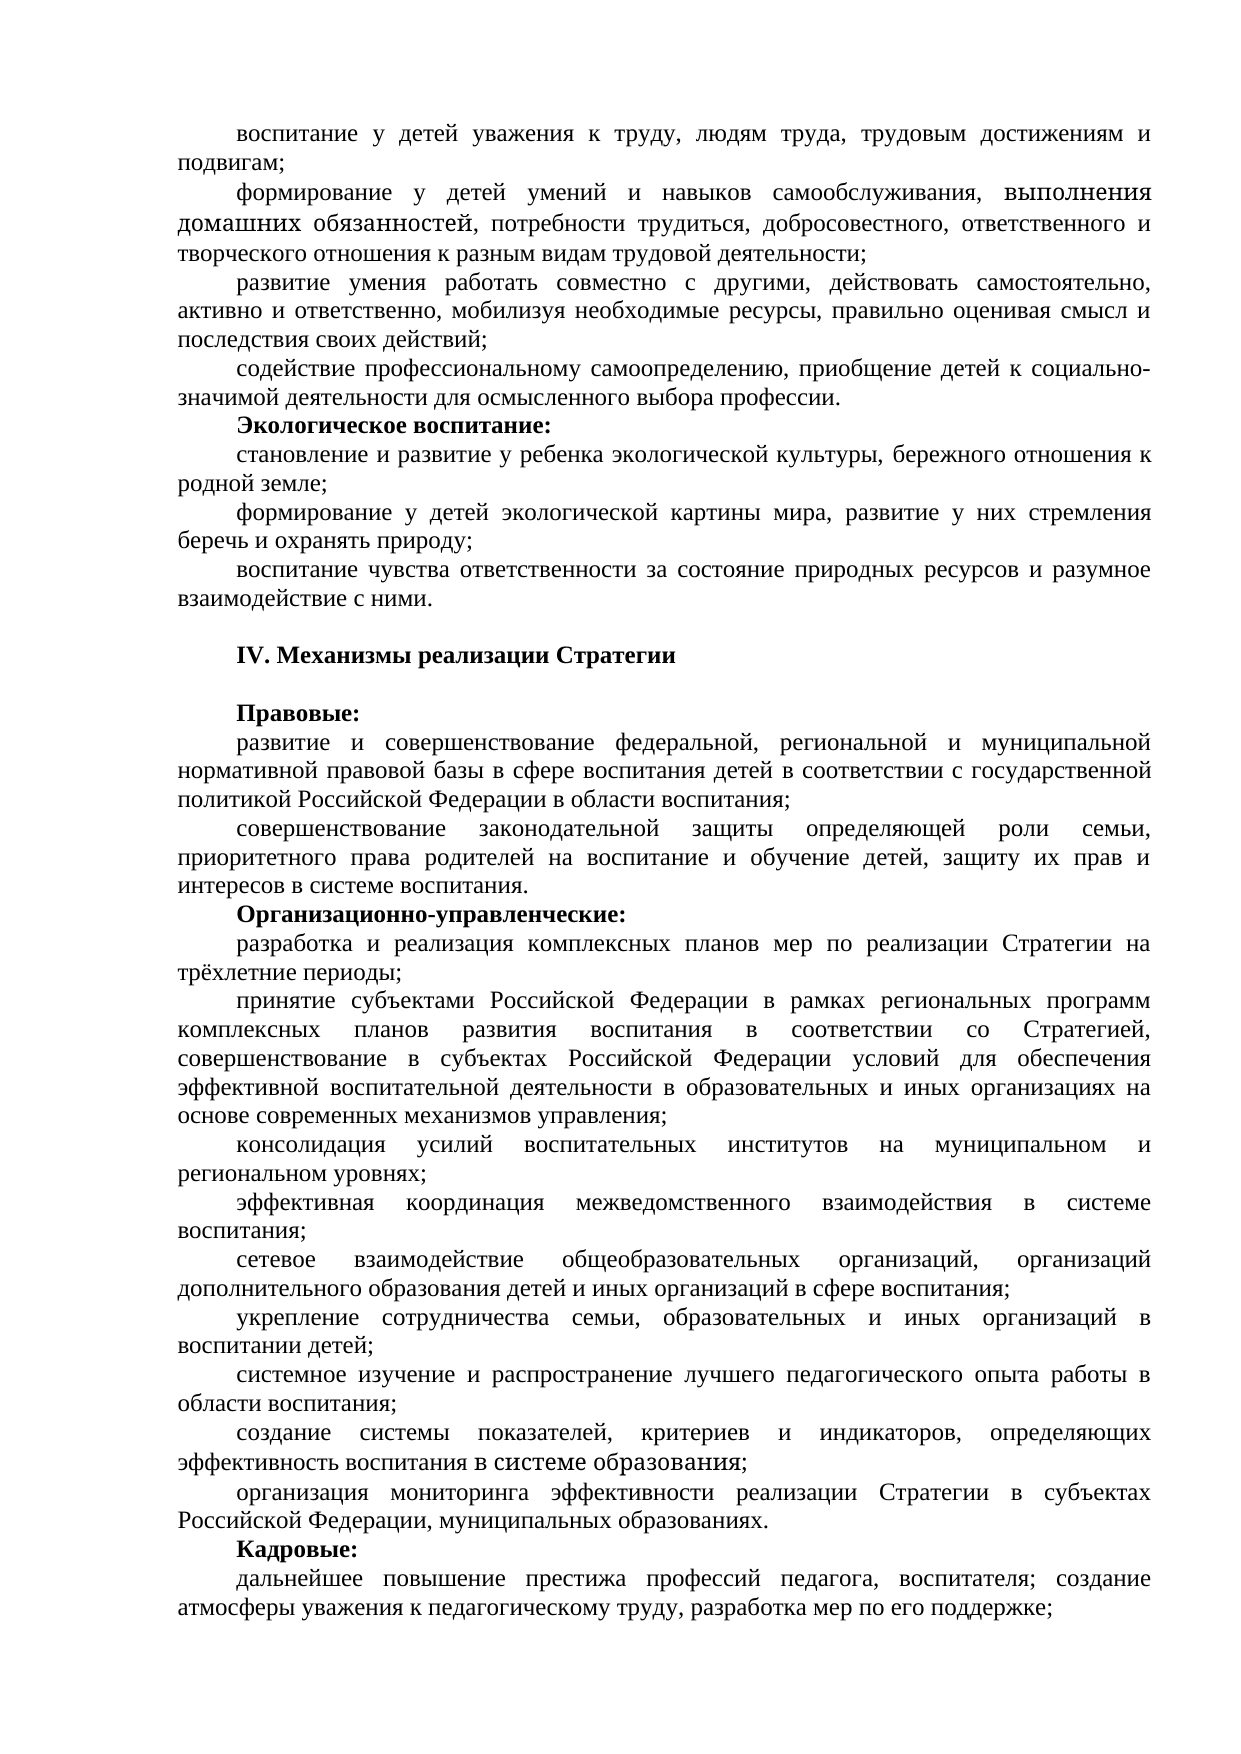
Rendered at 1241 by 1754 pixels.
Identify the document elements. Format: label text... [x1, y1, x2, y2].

text воспитание у детей уважения к труду, людям труда, трудовым достижениям и подвигам; [177, 118, 1152, 176]
text Организационно-управленческие: [177, 899, 1152, 928]
text принятие субъектами Российской Федерации в рамках региональных программ комплексных планов развития воспитания в соответствии со Стратегией, совершенствование в субъектах Российской Федерации условий для обеспечения эффективной воспитательной деятельности в образовательных и иных организациях на основе современных механизмов управления; [177, 986, 1152, 1129]
text сетевое взаимодействие общеобразовательных организаций, организаций дополнительного образования детей и иных организаций в сфере воспитания; [177, 1244, 1152, 1302]
text развитие и совершенствование федеральной, региональной и муниципальной нормативной правовой базы в сфере воспитания детей в соответствии с государственной политикой Российской Федерации в области воспитания; [177, 727, 1152, 813]
text развитие умения работать совместно с другими, действовать самостоятельно, активно и ответственно, мобилизуя необходимые ресурсы, правильно оценивая смысл и последствия своих действий; [177, 267, 1152, 353]
text содействие профессиональному самоопределению, приобщение детей к социально-значимой деятельности для осмысленного выбора профессии. [177, 353, 1152, 411]
text становление и развитие у ребенка экологической культуры, бережного отношения к родной земле; [177, 439, 1152, 497]
text системное изучение и распространение лучшего педагогического опыта работы в области воспитания; [177, 1359, 1152, 1417]
text формирование у детей умений и навыков самообслуживания, выполнения домашних обязанностей, потребности трудиться, добросовестного, ответственного и творческого отношения к разным видам трудовой деятельности; [177, 176, 1152, 267]
text IV. Механизмы реализации Стратегии [177, 641, 1152, 669]
text эффективная координация межведомственного взаимодействия в системе воспитания; [177, 1187, 1152, 1244]
text дальнейшее повышение престижа профессий педагога, воспитателя; создание атмосферы уважения к педагогическому труду, разработка мер по его поддержке; [177, 1563, 1152, 1621]
text укрепление сотрудничества семьи, образовательных и иных организаций в воспитании детей; [177, 1302, 1152, 1359]
text создание системы показателей, критериев и индикаторов, определяющих эффективность воспитания в системе образования; [177, 1417, 1152, 1477]
text разработка и реализация комплексных планов мер по реализации Стратегии на трёхлетние периоды; [177, 928, 1152, 986]
text совершенствование законодательной защиты определяющей роли семьи, приоритетного права родителей на воспитание и обучение детей, защиту их прав и интересов в системе воспитания. [177, 813, 1152, 899]
text Кадровые: [177, 1534, 1152, 1563]
text Экологическое воспитание: [177, 411, 1152, 439]
text консолидация усилий воспитательных институтов на муниципальном и региональном уровнях; [177, 1129, 1152, 1187]
text организация мониторинга эффективности реализации Стратегии в субъектах Российской Федерации, муниципальных образованиях. [177, 1477, 1152, 1534]
text Правовые: [177, 698, 1152, 727]
text формирование у детей экологической картины мира, развитие у них стремления беречь и охранять природу; [177, 497, 1152, 554]
text воспитание чувства ответственности за состояние природных ресурсов и разумное взаимодействие с ними. [177, 554, 1152, 612]
